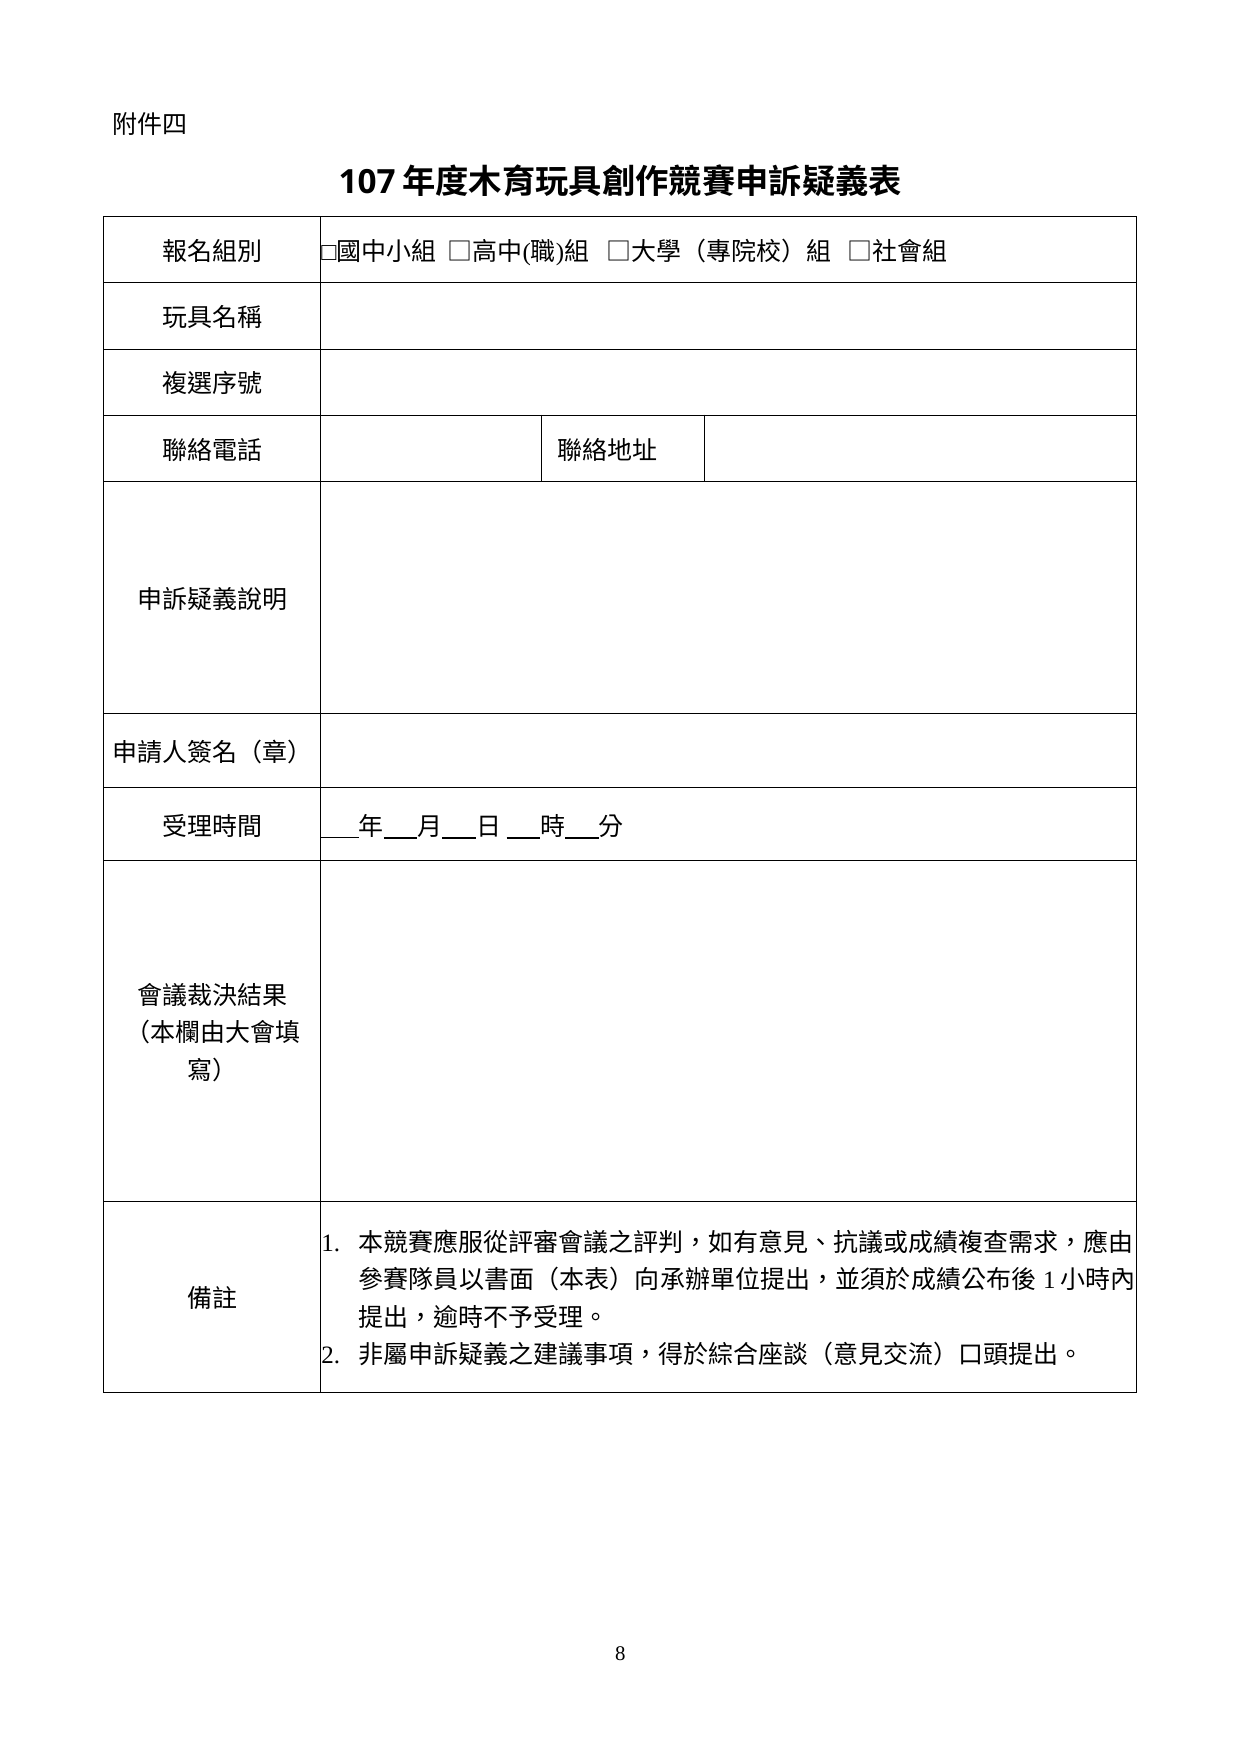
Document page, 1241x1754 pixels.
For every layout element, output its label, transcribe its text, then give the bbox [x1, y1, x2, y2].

table_cell 會議裁決結果 （本欄由大會填寫） [104, 861, 320, 1201]
table_cell 複選序號 [104, 350, 320, 414]
table_cell [321, 714, 1136, 787]
table_cell 玩具名稱 [104, 283, 320, 348]
table_header 報名組別 [104, 217, 320, 282]
text 107年度木育玩具創作競賽申訴疑義表 [112, 141, 1128, 216]
text 附件四 [112, 104, 1128, 141]
table_cell 年 月 日 時 分 [321, 788, 1136, 860]
table_cell 受理時間 [104, 788, 320, 860]
table_cell 備註 [104, 1202, 320, 1392]
table_cell [321, 861, 1136, 1201]
table_cell [705, 416, 1136, 481]
table_cell 聯絡地址 [542, 416, 704, 481]
table_cell 申訴疑義說明 [104, 482, 320, 713]
table_cell [321, 283, 1136, 348]
table_cell [321, 350, 1136, 414]
table_cell 申請人簽名（章） [104, 714, 320, 787]
table_cell [321, 482, 1136, 713]
table_cell 本競賽應服從評審會議之評判，如有意見、抗議或成績複查需求，應由參賽隊員以書面（本表）向承辦單位提出，並須於成績公布後1小時內提出，逾時不予受理。 非屬申訴疑義之建議事項，得於綜合座談（意見交流）口頭提出。 [321, 1202, 1136, 1392]
table_header □國中小組 □高中(職)組 □大學（專院校）組 □社會組 [321, 217, 1136, 282]
table_cell [321, 416, 541, 481]
table_cell 聯絡電話 [104, 416, 320, 481]
